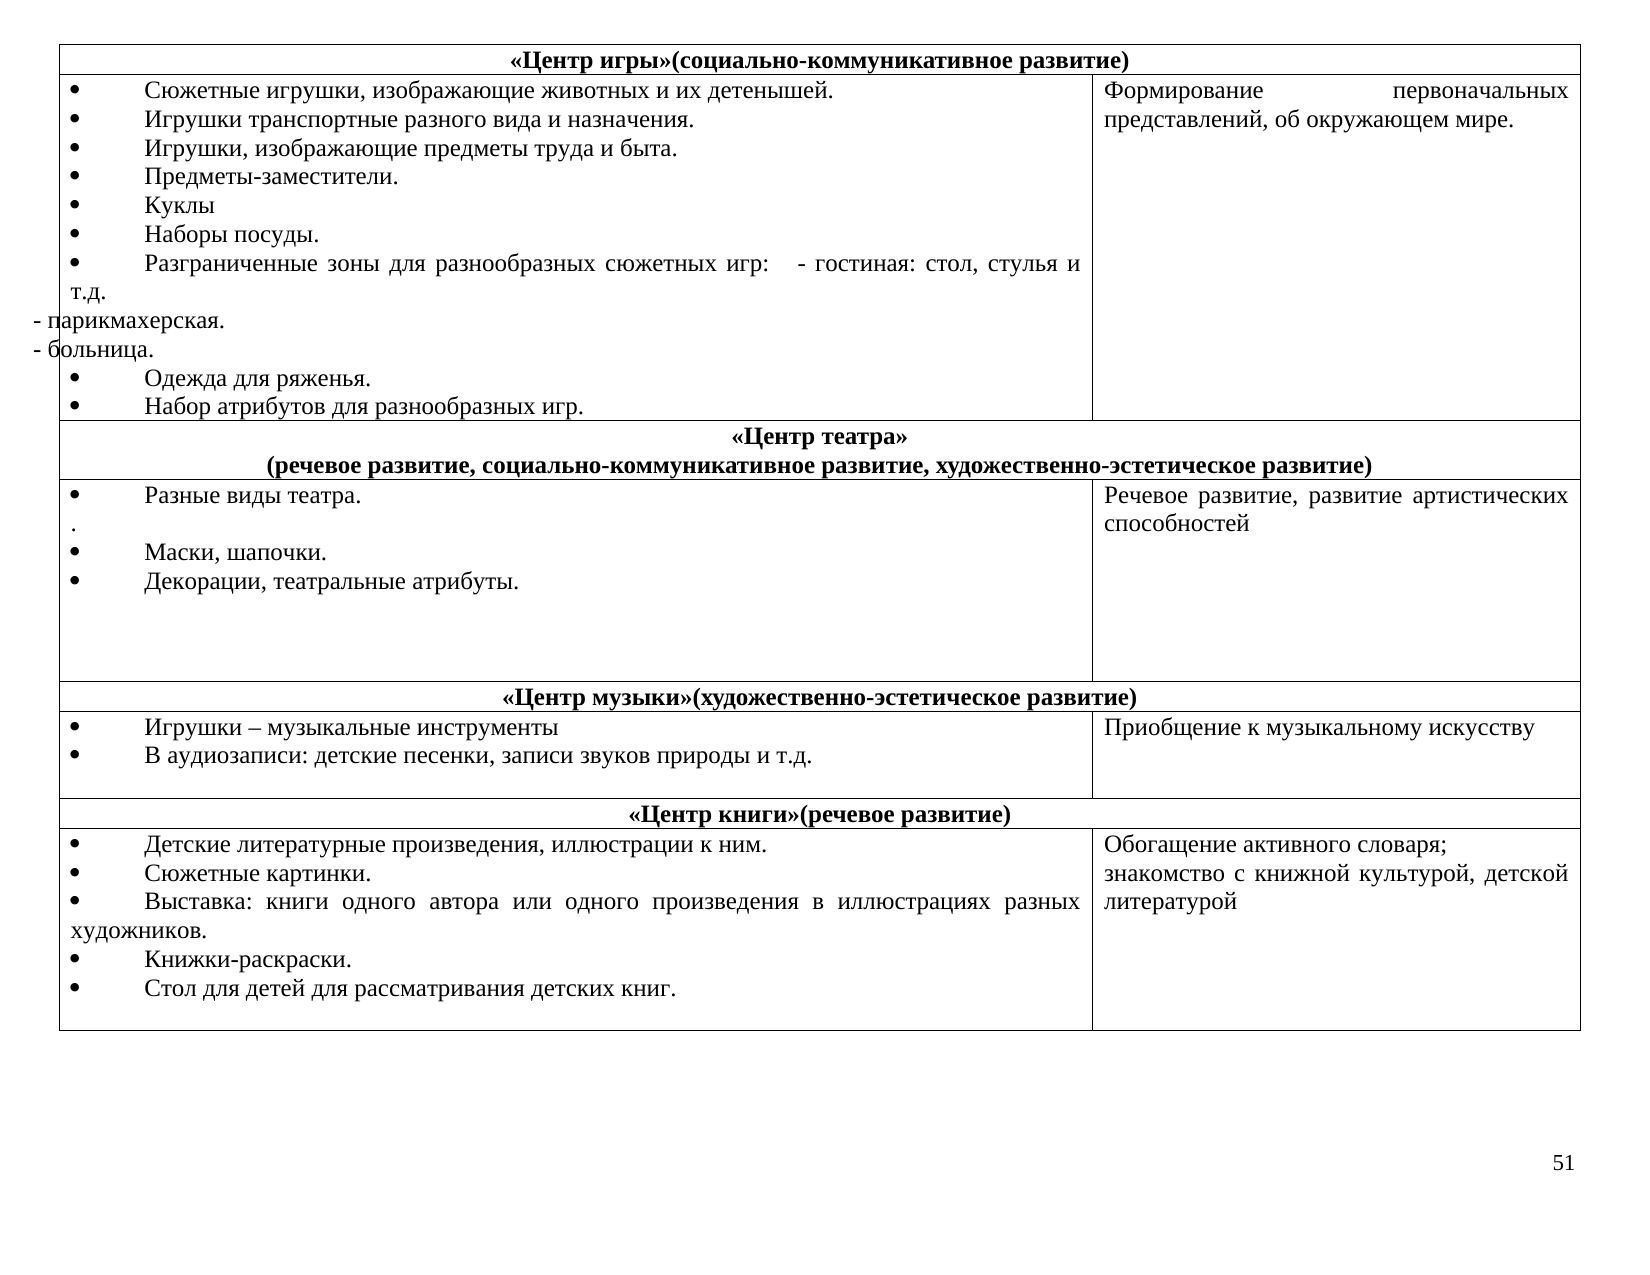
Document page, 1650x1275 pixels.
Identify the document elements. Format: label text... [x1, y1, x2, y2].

table_cell «Центр театра» (речевое развитие, социально-коммуникативное развитие, художественно-эстетическое развитие) [60, 421, 1580, 479]
table_cell Обогащение активного словаря; знакомство с книжной культурой, детской литературой [1093, 829, 1580, 1030]
table_cell Приобщение к музыкальному искусству [1093, 712, 1580, 798]
table_cell Разные виды театра. . Маски, шапочки. Декорации, театральные атрибуты. [60, 480, 1092, 681]
table_cell «Центр игры»(социально-коммуникативное развитие) [60, 45, 1580, 74]
table_cell Игрушки – музыкальные инструменты В аудиозаписи: детские песенки, записи звуков природы и т.д. [60, 712, 1092, 798]
table_cell Сюжетные игрушки, изображающие животных и их детенышей. Игрушки транспортные разного вида и назначения. Игрушки, изображающие предметы труда и быта. Предметы-заместители. Куклы Наборы посуды. Разграниченные зоны для разнообразных сюжетных игр: - гостиная: стол, стулья и т.д. - парикмахерская. - больница. Одежда для ряженья. Набор атрибутов для разнообразных игр. [60, 75, 1092, 420]
table_cell Речевое развитие, развитие артистических способностей [1093, 480, 1580, 681]
table_cell Детские литературные произведения, иллюстрации к ним. Сюжетные картинки. Выставка: книги одного автора или одного произведения в иллюстрациях разных художников. Книжки-раскраски. Стол для детей для рассматривания детских книг. [60, 829, 1092, 1030]
table_cell «Центр музыки»(художественно-эстетическое развитие) [60, 682, 1580, 711]
table_cell Формирование первоначальных представлений, об окружающем мире. [1093, 75, 1580, 420]
table_cell «Центр книги»(речевое развитие) [60, 799, 1580, 828]
